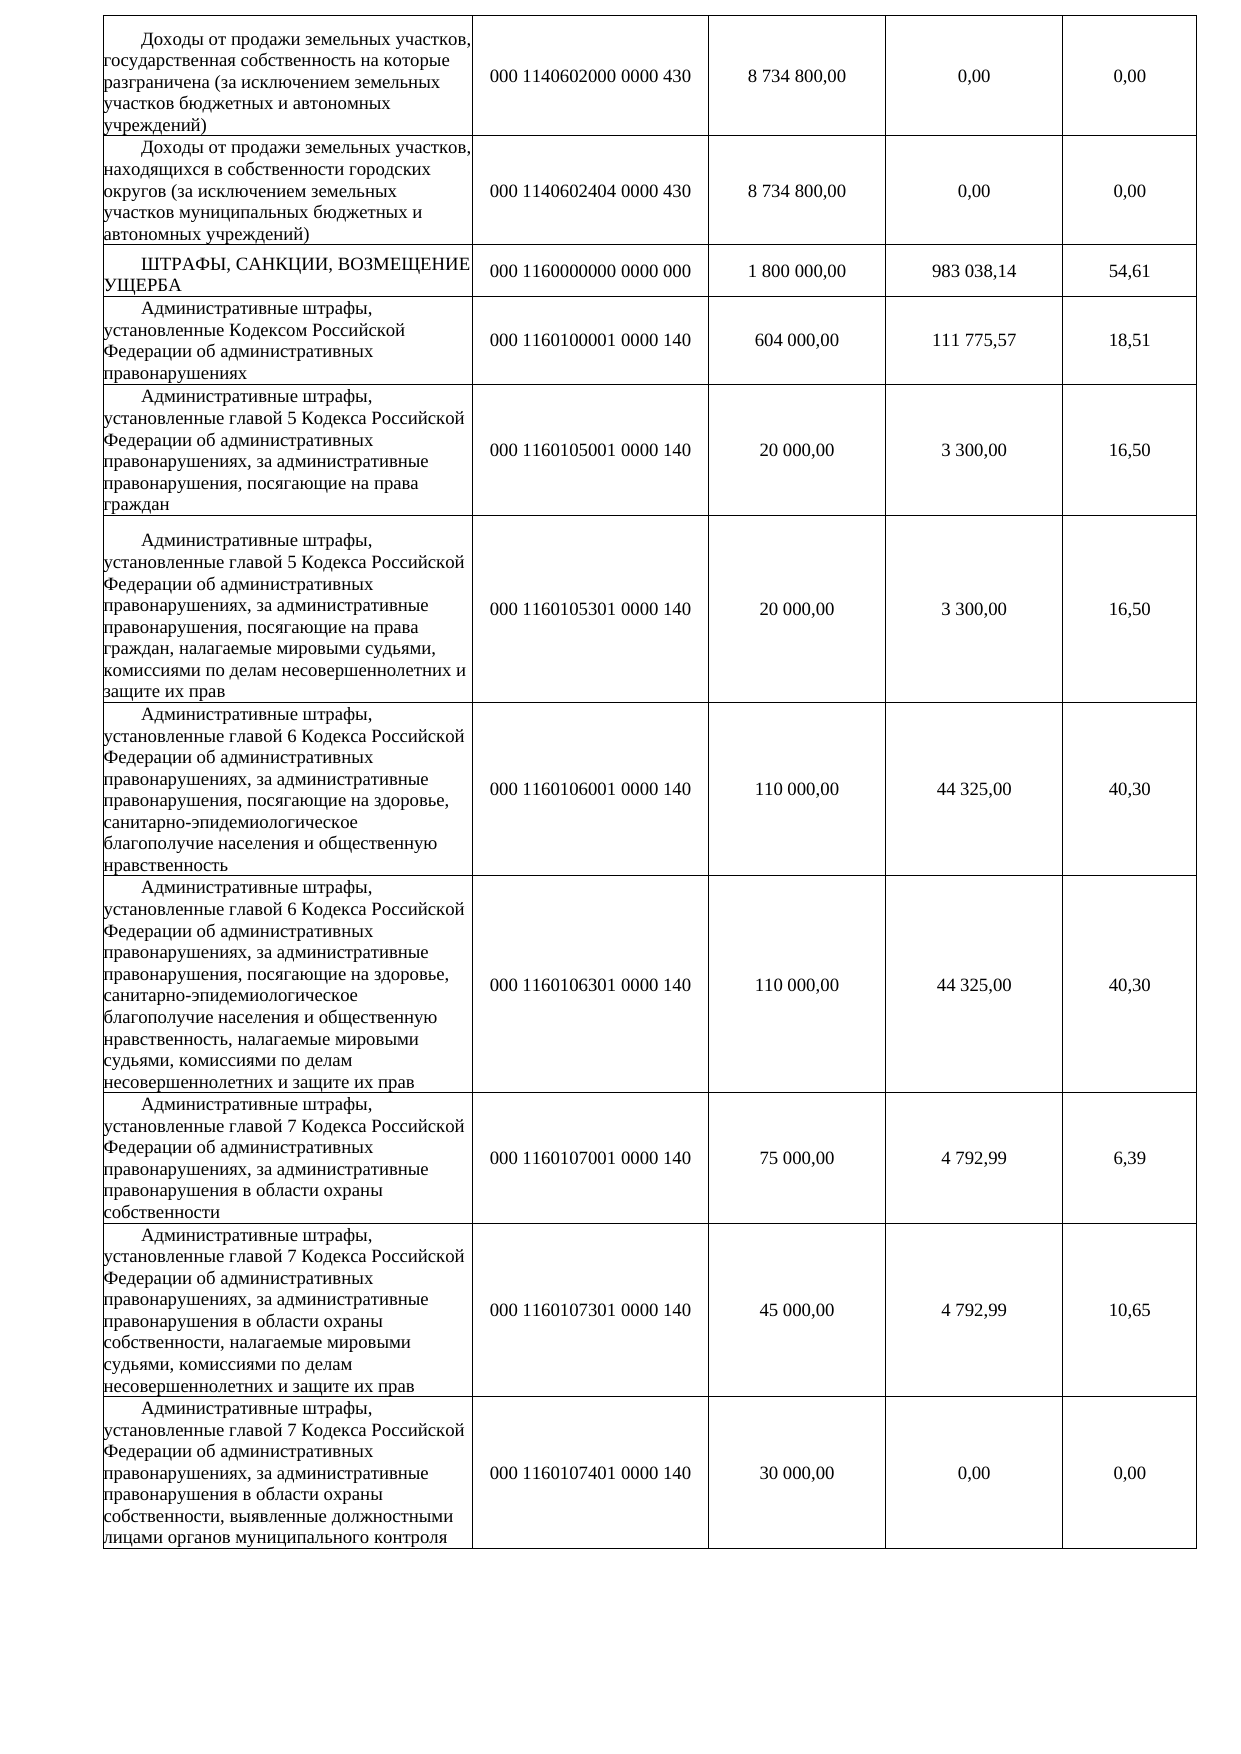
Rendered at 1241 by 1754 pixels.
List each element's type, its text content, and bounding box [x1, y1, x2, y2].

table_cell 4 792,99 [886, 1093, 1062, 1222]
table_cell 16,50 [1063, 516, 1196, 702]
table_cell Административные штрафы, установленные Кодексом Российской Федерации об административных правонарушениях [104, 297, 472, 383]
table_cell 110 000,00 [709, 703, 885, 875]
table_cell 16,50 [1063, 385, 1196, 515]
table_cell 0,00 [1063, 16, 1196, 135]
table_cell Административные штрафы, установленные главой 5 Кодекса Российской Федерации об административных правонарушениях, за административные правонарушения, посягающие на права граждан [104, 385, 472, 515]
table_cell 44 325,00 [886, 703, 1062, 875]
table_cell Административные штрафы, установленные главой 6 Кодекса Российской Федерации об административных правонарушениях, за административные правонарушения, посягающие на здоровье, санитарно-эпидемиологическое благополучие населения и общественную нравственность [104, 703, 472, 875]
table_cell ШТРАФЫ, САНКЦИИ, ВОЗМЕЩЕНИЕ УЩЕРБА [104, 245, 472, 296]
table_cell 000 1160107401 0000 140 [473, 1397, 708, 1548]
table_cell 3 300,00 [886, 385, 1062, 515]
table_cell Административные штрафы, установленные главой 7 Кодекса Российской Федерации об административных правонарушениях, за административные правонарушения в области охраны собственности, выявленные должностными лицами органов муниципального контроля [104, 1397, 472, 1548]
table_cell 110 000,00 [709, 876, 885, 1092]
table_cell 000 1140602000 0000 430 [473, 16, 708, 135]
table_cell 0,00 [886, 136, 1062, 244]
table_cell Доходы от продажи земельных участков, находящихся в собственности городских округов (за исключением земельных участков муниципальных бюджетных и автономных учреждений) [104, 136, 472, 244]
table_cell 1 800 000,00 [709, 245, 885, 296]
table_cell 20 000,00 [709, 516, 885, 702]
table_cell 0,00 [886, 16, 1062, 135]
table_cell Доходы от продажи земельных участков, государственная собственность на которые разграничена (за исключением земельных участков бюджетных и автономных учреждений) [104, 16, 472, 135]
table_cell 983 038,14 [886, 245, 1062, 296]
table_cell 4 792,99 [886, 1224, 1062, 1396]
table_cell 000 1140602404 0000 430 [473, 136, 708, 244]
table_cell 0,00 [1063, 136, 1196, 244]
table_cell 604 000,00 [709, 297, 885, 383]
table_cell 000 1160106301 0000 140 [473, 876, 708, 1092]
table_cell 8 734 800,00 [709, 136, 885, 244]
table_cell 0,00 [886, 1397, 1062, 1548]
table_cell 000 1160105001 0000 140 [473, 385, 708, 515]
table_cell 75 000,00 [709, 1093, 885, 1222]
table_cell Административные штрафы, установленные главой 6 Кодекса Российской Федерации об административных правонарушениях, за административные правонарушения, посягающие на здоровье, санитарно-эпидемиологическое благополучие населения и общественную нравственность, налагаемые мировыми судьями, комиссиями по делам несовершеннолетних и защите их прав [104, 876, 472, 1092]
table_cell Административные штрафы, установленные главой 7 Кодекса Российской Федерации об административных правонарушениях, за административные правонарушения в области охраны собственности, налагаемые мировыми судьями, комиссиями по делам несовершеннолетних и защите их прав [104, 1224, 472, 1396]
table_cell 18,51 [1063, 297, 1196, 383]
table_cell 40,30 [1063, 703, 1196, 875]
table_cell 45 000,00 [709, 1224, 885, 1396]
table_cell 30 000,00 [709, 1397, 885, 1548]
table_cell Административные штрафы, установленные главой 7 Кодекса Российской Федерации об административных правонарушениях, за административные правонарушения в области охраны собственности [104, 1093, 472, 1222]
table_cell 000 1160105301 0000 140 [473, 516, 708, 702]
table_cell 111 775,57 [886, 297, 1062, 383]
table_cell 6,39 [1063, 1093, 1196, 1222]
table_cell 000 1160106001 0000 140 [473, 703, 708, 875]
table_cell 000 1160100001 0000 140 [473, 297, 708, 383]
table_cell 000 1160107001 0000 140 [473, 1093, 708, 1222]
table_cell Административные штрафы, установленные главой 5 Кодекса Российской Федерации об административных правонарушениях, за административные правонарушения, посягающие на права граждан, налагаемые мировыми судьями, комиссиями по делам несовершеннолетних и защите их прав [104, 516, 472, 702]
table_cell 000 1160107301 0000 140 [473, 1224, 708, 1396]
table_cell 54,61 [1063, 245, 1196, 296]
table_cell 20 000,00 [709, 385, 885, 515]
table_cell 10,65 [1063, 1224, 1196, 1396]
table_cell 3 300,00 [886, 516, 1062, 702]
table_cell 0,00 [1063, 1397, 1196, 1548]
table_cell 8 734 800,00 [709, 16, 885, 135]
table_cell 44 325,00 [886, 876, 1062, 1092]
table_cell 40,30 [1063, 876, 1196, 1092]
table_cell 000 1160000000 0000 000 [473, 245, 708, 296]
